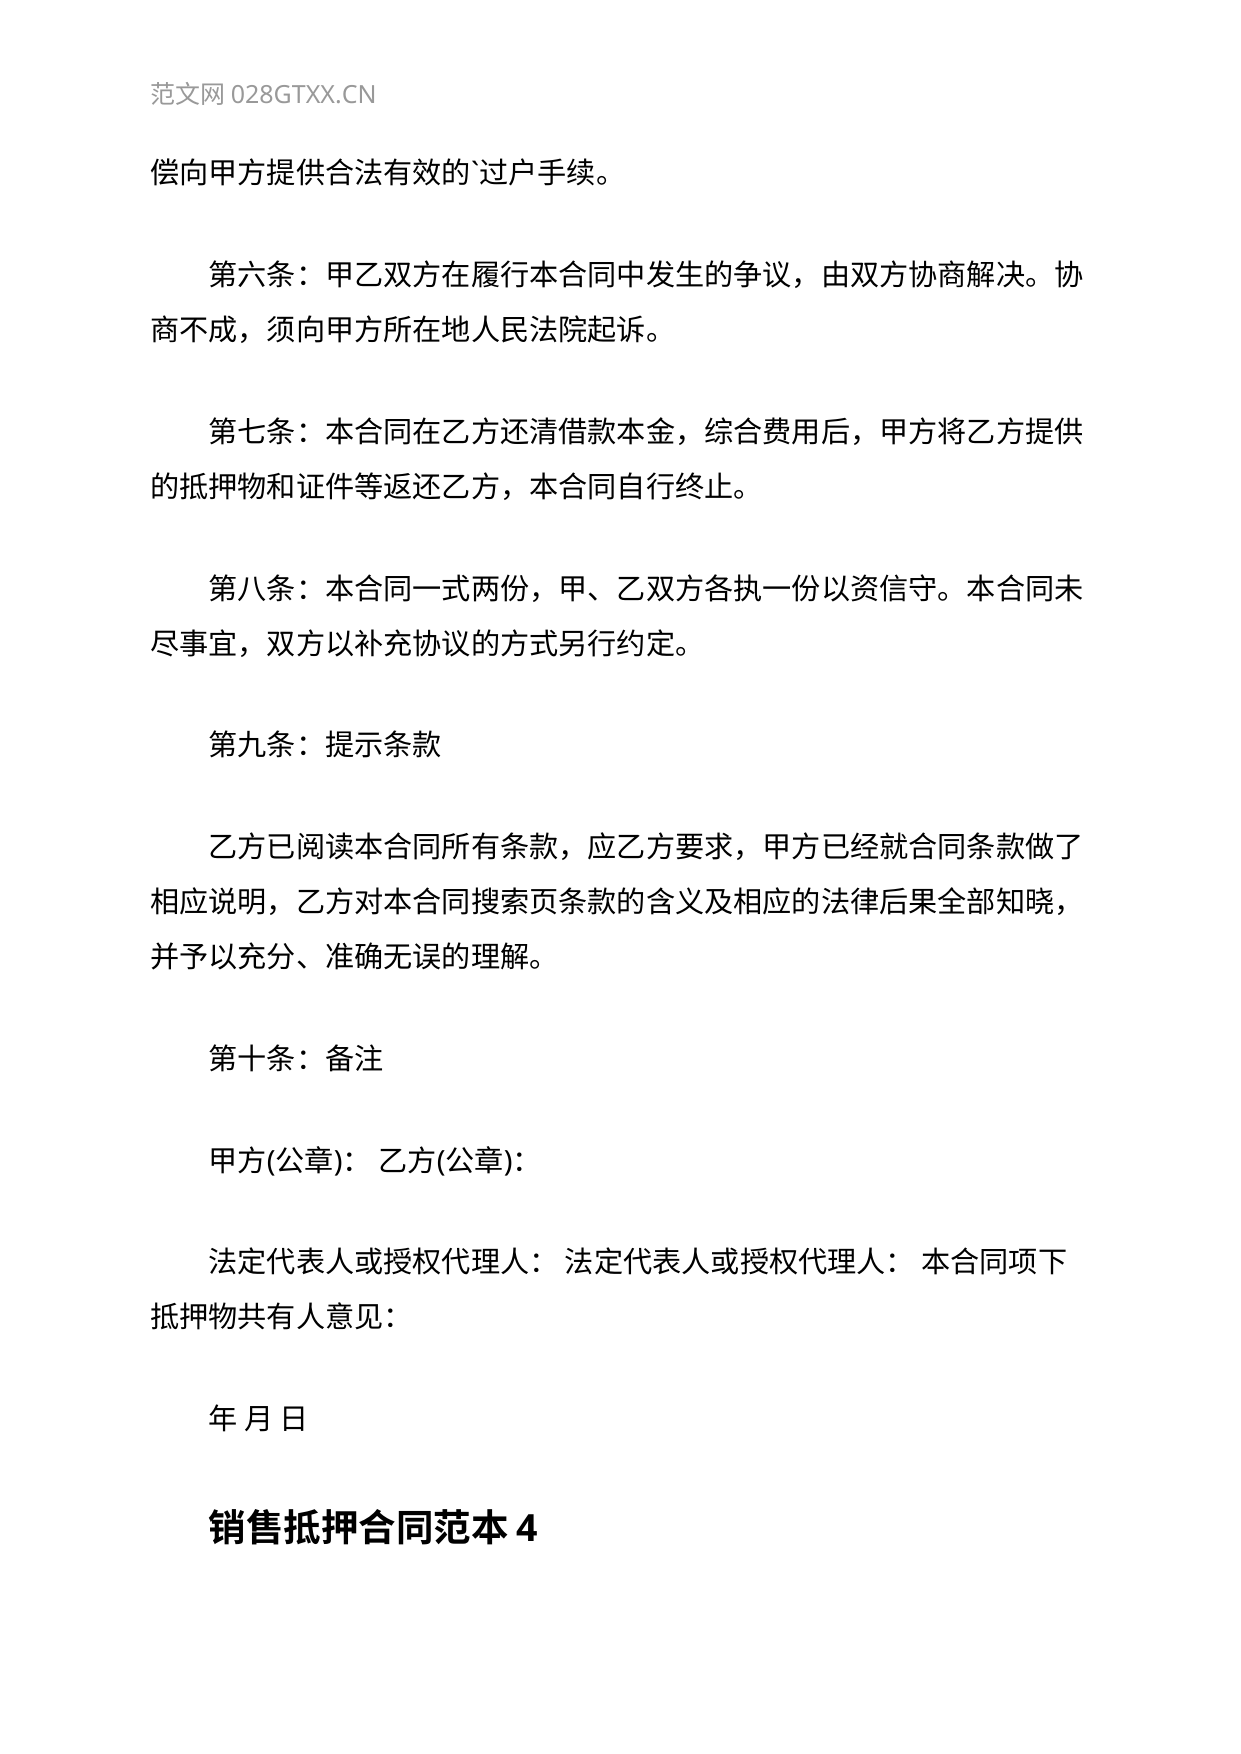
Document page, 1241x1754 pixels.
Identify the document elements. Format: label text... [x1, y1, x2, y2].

text 第九条：提示条款 [150, 722, 1090, 764]
text 甲方(公章)： 乙方(公章)： [150, 1137, 1090, 1179]
text 年 月 日 [150, 1396, 1090, 1438]
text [150, 150, 1090, 192]
text 第七条：本合同在乙方还清借款本金，综合费用后，甲方将乙方提供的抵押物和证件等返还乙方，本合同自行终止。 [150, 409, 1090, 506]
text 法定代表人或授权代理人： 法定代表人或授权代理人： 本合同项下抵押物共有人意见： [150, 1239, 1090, 1336]
text 销售抵押合同范本4 [150, 1497, 1090, 1552]
text 第十条：备注 [150, 1035, 1090, 1078]
text 第八条：本合同一式两份，甲、乙双方各执一份以资信守。本合同未尽事宜，双方以补充协议的方式另行约定。 [150, 565, 1090, 662]
text 乙方已阅读本合同所有条款，应乙方要求，甲方已经就合同条款做了相应说明，乙方对本合同搜索页条款的含义及相应的法律后果全部知晓，并予以充分、准确无误的理解。 [150, 824, 1090, 976]
text 第六条：甲乙双方在履行本合同中发生的争议，由双方协商解决。协商不成，须向甲方所在地人民法院起诉。 [150, 252, 1090, 349]
